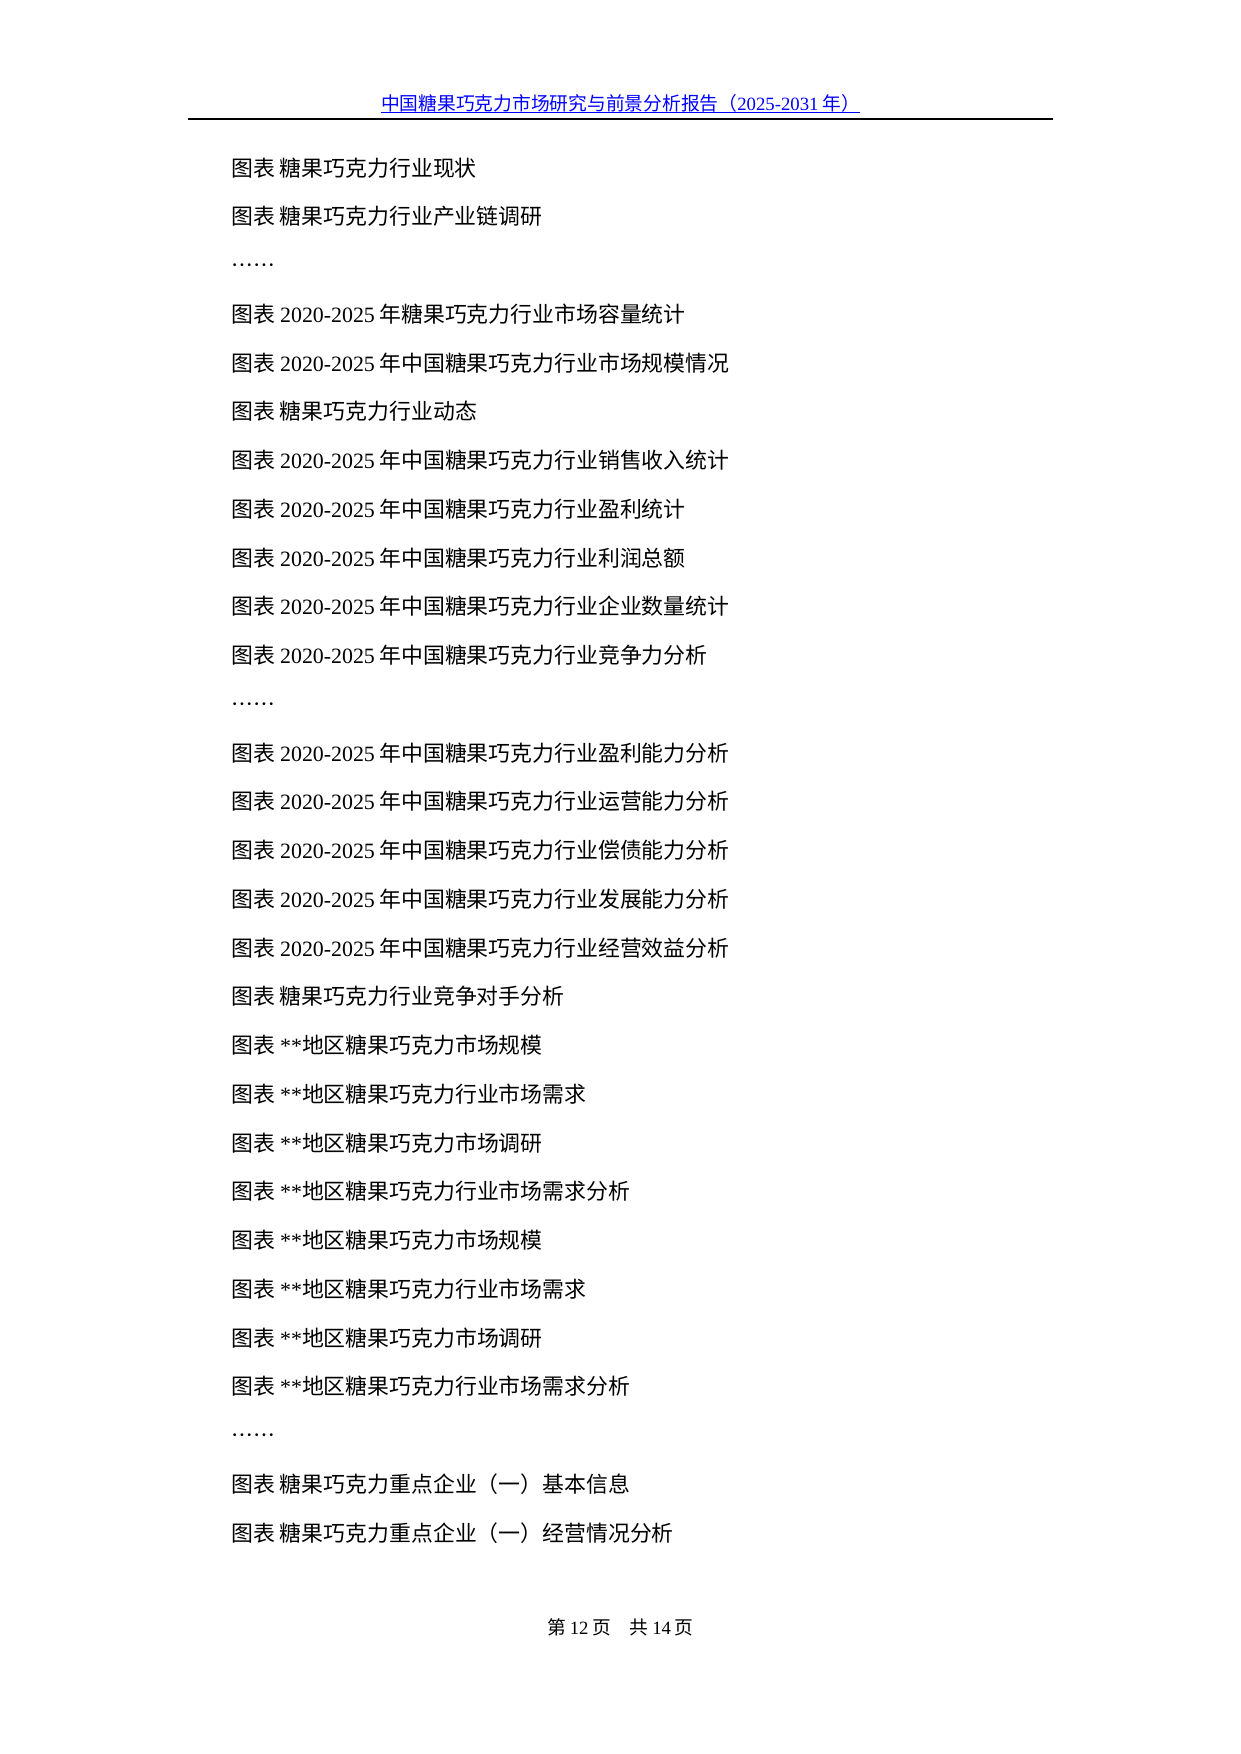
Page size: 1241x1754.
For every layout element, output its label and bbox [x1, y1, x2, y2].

text [187, 150, 1053, 1548]
